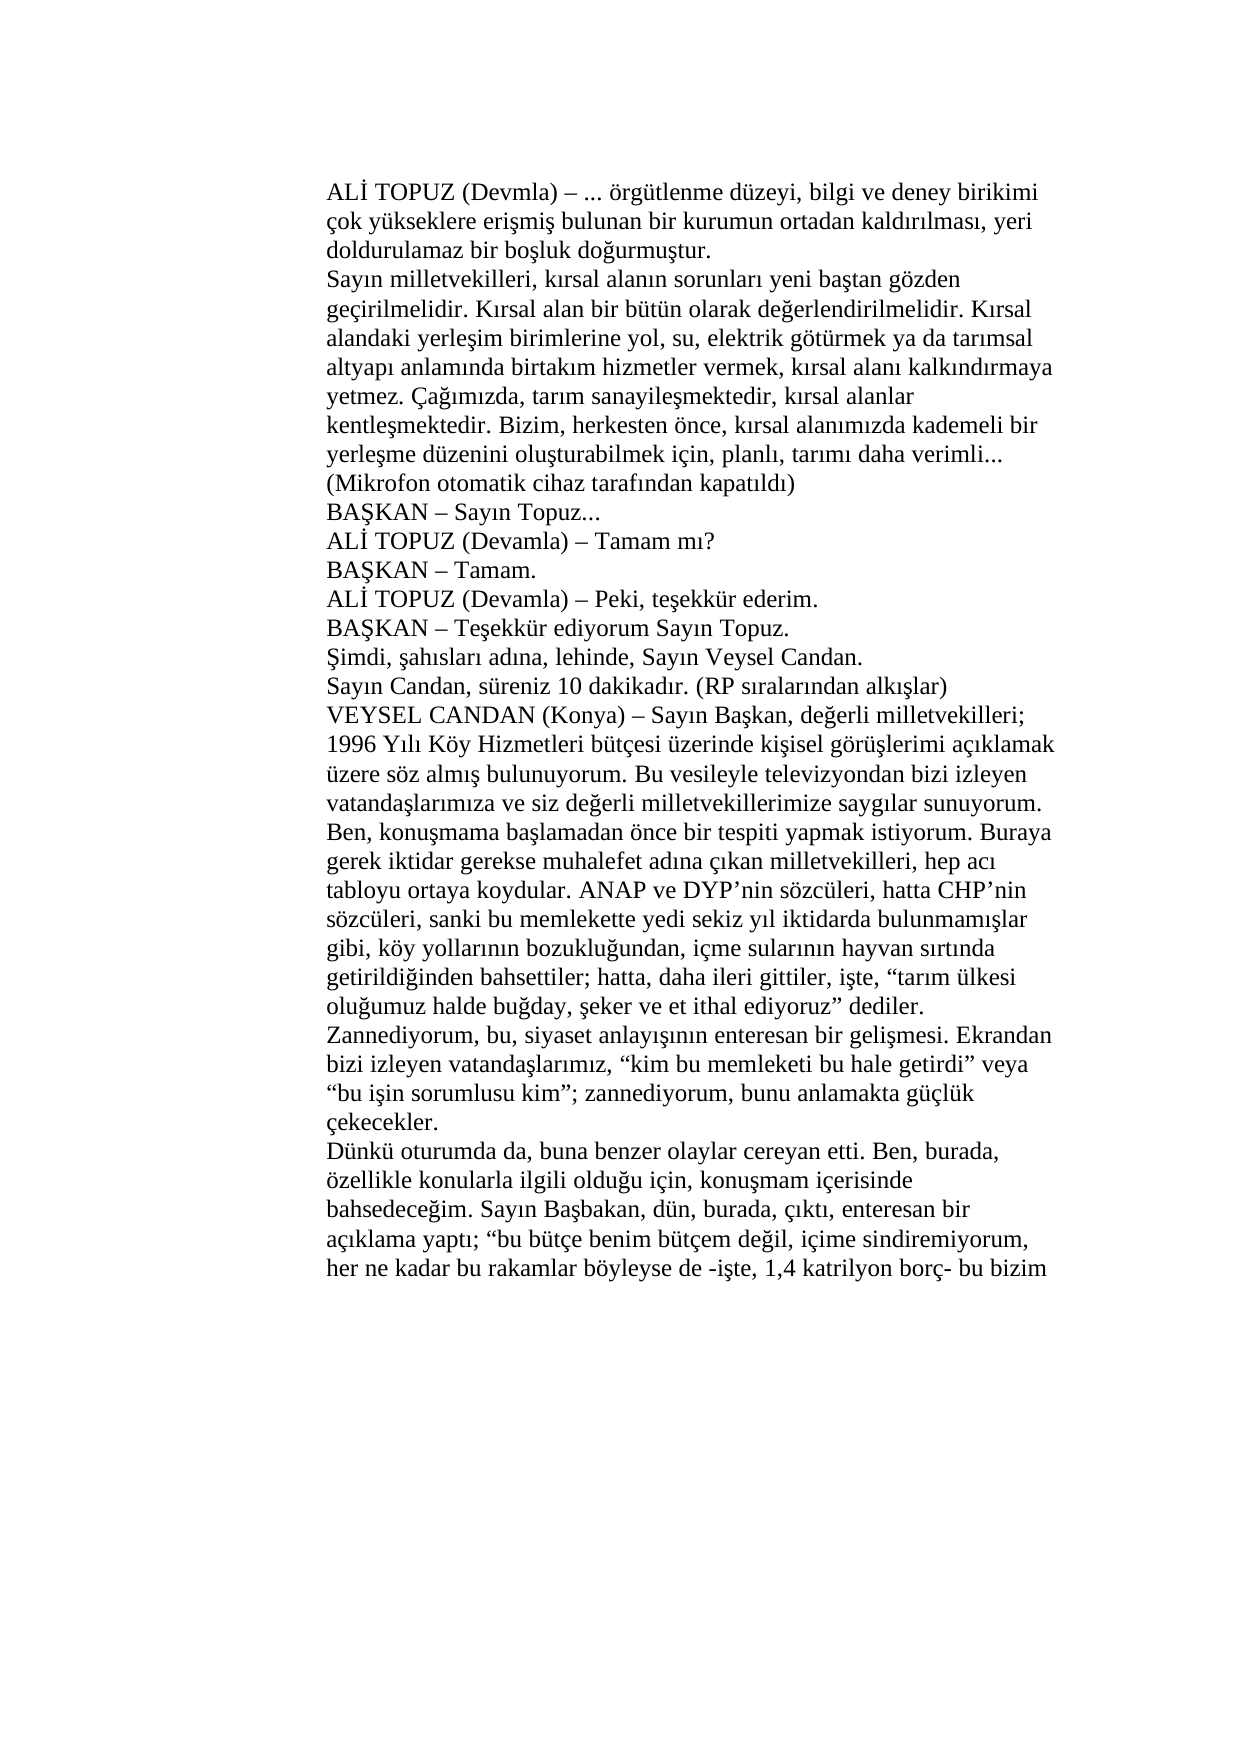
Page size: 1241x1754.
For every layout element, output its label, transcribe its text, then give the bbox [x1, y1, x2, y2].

text BAŞKAN – Sayın Topuz... [326, 497, 1065, 526]
text (Mikrofon otomatik cihaz tarafından kapatıldı) [326, 468, 1065, 497]
text BAŞKAN – Teşekkür ediyorum Sayın Topuz. [326, 613, 1065, 642]
text ALİ TOPUZ (Devamla) – Peki, teşekkür ederim. [326, 584, 1065, 613]
text Sayın milletvekilleri, kırsal alanın sorunları yeni baştan gözden geçirilmelidir. Kırsal alan bir bütün olarak değerlendirilmelidir. Kırsal alandaki yerleşim birimlerine yol, su, elektrik götürmek ya da tarımsal altyapı anlamında birtakım hizmetler vermek, kırsal alanı kalkındırmaya yetmez. Çağımızda, tarım sanayileşmektedir, kırsal alanlar kentleşmektedir. Bizim, herkesten önce, kırsal alanımızda kademeli bir yerleşme düzenini oluşturabilmek için, planlı, tarımı daha verimli... [326, 264, 1065, 468]
text Sayın Candan, süreniz 10 dakikadır. (RP sıralarından alkışlar) [326, 671, 1065, 700]
text ALİ TOPUZ (Devamla) – Tamam mı? [326, 526, 1065, 555]
text Şimdi, şahısları adına, lehinde, Sayın Veysel Candan. [326, 642, 1065, 671]
text Ben, konuşmama başlamadan önce bir tespiti yapmak istiyorum. Buraya gerek iktidar gerekse muhalefet adına çıkan milletvekilleri, hep acı tabloyu ortaya koydular. ANAP ve DYP’nin sözcüleri, hatta CHP’nin sözcüleri, sanki bu memlekette yedi sekiz yıl iktidarda bulunmamışlar gibi, köy yollarının bozukluğundan, içme sularının hayvan sırtında getirildiğinden bahsettiler; hatta, daha ileri gittiler, işte, “tarım ülkesi oluğumuz halde buğday, şeker ve et ithal ediyoruz” dediler. Zannediyorum, bu, siyaset anlayışının enteresan bir gelişmesi. Ekrandan bizi izleyen vatandaşlarımız, “kim bu memleketi bu hale getirdi” veya “bu işin sorumlusu kim”; zannediyorum, bunu anlamakta güçlük çekecekler. [326, 817, 1065, 1136]
text ALİ TOPUZ (Devmla) – ... örgütlenme düzeyi, bilgi ve deney birikimi çok yükseklere erişmiş bulunan bir kurumun ortadan kaldırılması, yeri doldurulamaz bir boşluk doğurmuştur. [326, 177, 1065, 264]
text BAŞKAN – Tamam. [326, 555, 1065, 584]
text VEYSEL CANDAN (Konya) – Sayın Başkan, değerli milletvekilleri; 1996 Yılı Köy Hizmetleri bütçesi üzerinde kişisel görüşlerimi açıklamak üzere söz almış bulunuyorum. Bu vesileyle televizyondan bizi izleyen vatandaşlarımıza ve siz değerli milletvekillerimize saygılar sunuyorum. [326, 700, 1065, 817]
